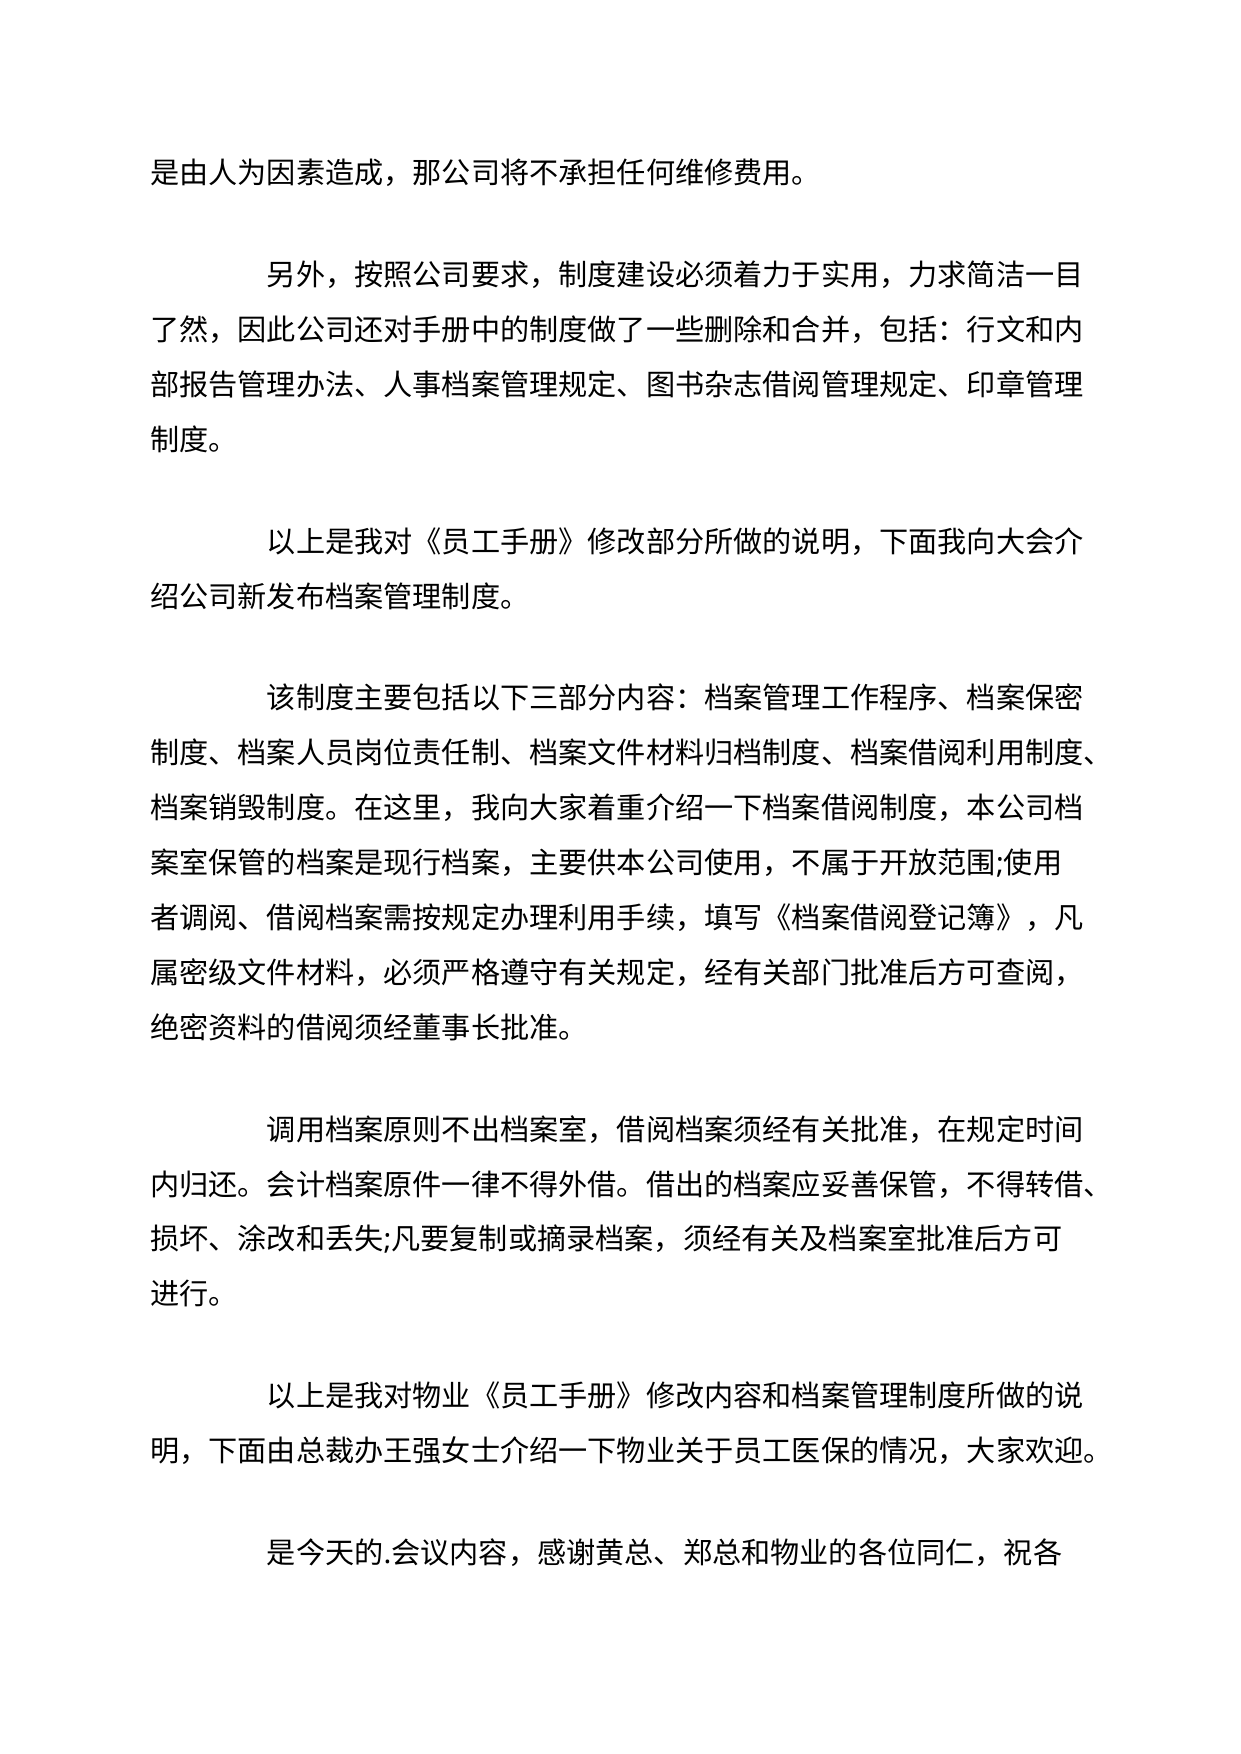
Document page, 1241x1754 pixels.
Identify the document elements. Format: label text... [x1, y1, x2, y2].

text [150, 150, 1090, 192]
text 以上是我对物业《员工手册》修改内容和档案管理制度所做的说明，下面由总裁办王强女士介绍一下物业关于员工医保的情况，大家欢迎。 [150, 1373, 1090, 1470]
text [150, 1529, 1090, 1572]
text 该制度主要包括以下三部分内容：档案管理工作程序、档案保密制度、档案人员岗位责任制、档案文件材料归档制度、档案借阅利用制度、档案销毁制度。在这里，我向大家着重介绍一下档案借阅制度，本公司档案室保管的档案是现行档案，主要供本公司使用，不属于开放范围;使用者调阅、借阅档案需按规定办理利用手续，填写《档案借阅登记簿》，凡属密级文件材料，必须严格遵守有关规定，经有关部门批准后方可查阅，绝密资料的借阅须经董事长批准。 [150, 675, 1090, 1047]
text 调用档案原则不出档案室，借阅档案须经有关批准，在规定时间内归还。会计档案原件一律不得外借。借出的档案应妥善保管，不得转借、损坏、涂改和丢失;凡要复制或摘录档案，须经有关及档案室批准后方可进行。 [150, 1106, 1090, 1313]
text 另外，按照公司要求，制度建设必须着力于实用，力求简洁一目了然，因此公司还对手册中的制度做了一些删除和合并，包括：行文和内部报告管理办法、人事档案管理规定、图书杂志借阅管理规定、印章管理制度。 [150, 252, 1090, 459]
text 以上是我对《员工手册》修改部分所做的说明，下面我向大会介绍公司新发布档案管理制度。 [150, 518, 1090, 615]
